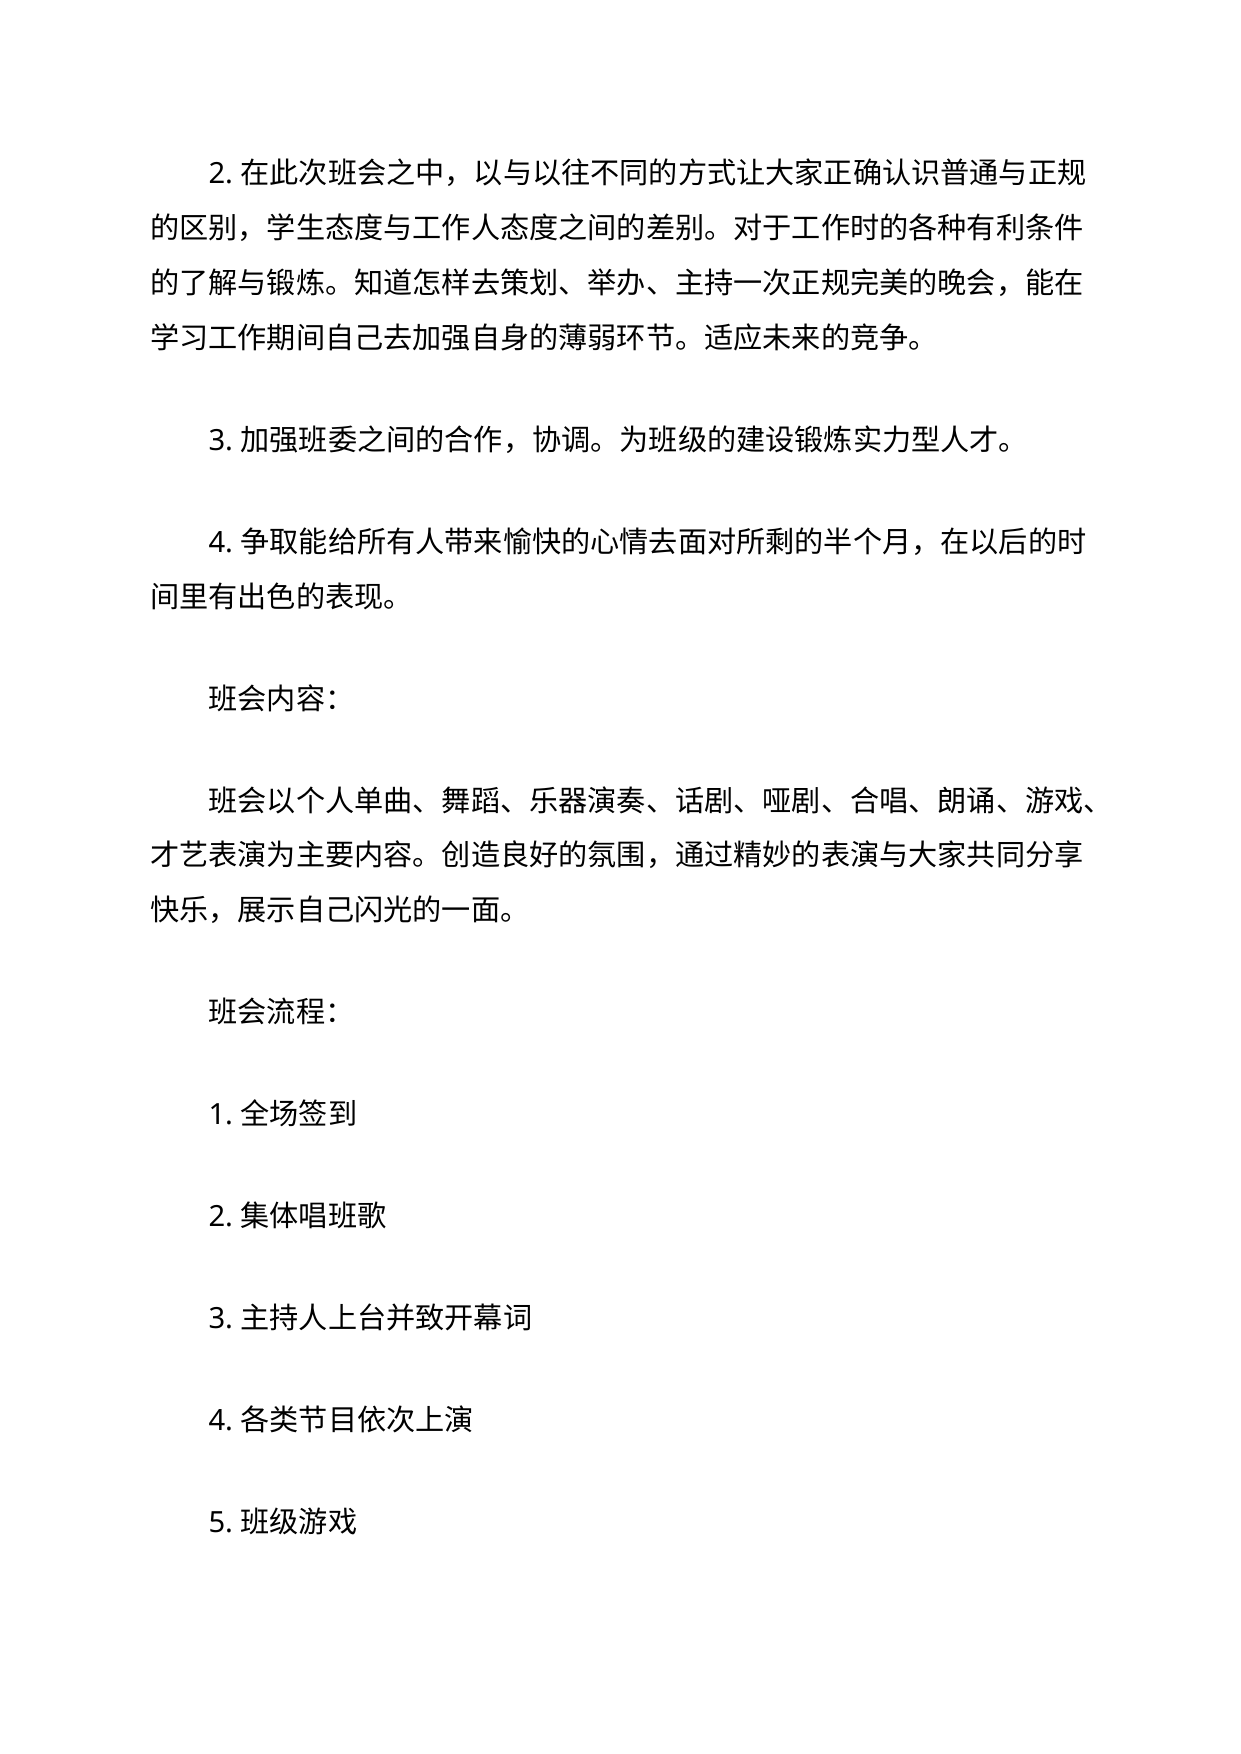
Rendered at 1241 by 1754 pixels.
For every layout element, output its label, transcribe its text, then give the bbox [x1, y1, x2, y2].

text 5. 班级游戏 [150, 1498, 1090, 1541]
text 3. 主持人上台并致开幕词 [150, 1294, 1090, 1337]
text 班会内容： [150, 675, 1090, 718]
text 3. 加强班委之间的合作，协调。为班级的建设锻炼实力型人才。 [150, 417, 1090, 459]
text 2. 在此次班会之中，以与以往不同的方式让大家正确认识普通与正规的区别，学生态度与工作人态度之间的差别。对于工作时的各种有利条件的了解与锻炼。知道怎样去策划、举办、主持一次正规完美的晚会，能在学习工作期间自己去加强自身的薄弱环节。适应未来的竞争。 [150, 150, 1090, 357]
text 2. 集体唱班歌 [150, 1192, 1090, 1235]
text 班会流程： [150, 989, 1090, 1031]
text 1. 全场签到 [150, 1090, 1090, 1133]
text 4. 争取能给所有人带来愉快的心情去面对所剩的半个月，在以后的时间里有出色的表现。 [150, 518, 1090, 616]
text 4. 各类节目依次上演 [150, 1396, 1090, 1439]
text 班会以个人单曲、舞蹈、乐器演奏、话剧、哑剧、合唱、朗诵、游戏、才艺表演为主要内容。创造良好的氛围，通过精妙的表演与大家共同分享快乐，展示自己闪光的一面。 [150, 777, 1090, 929]
